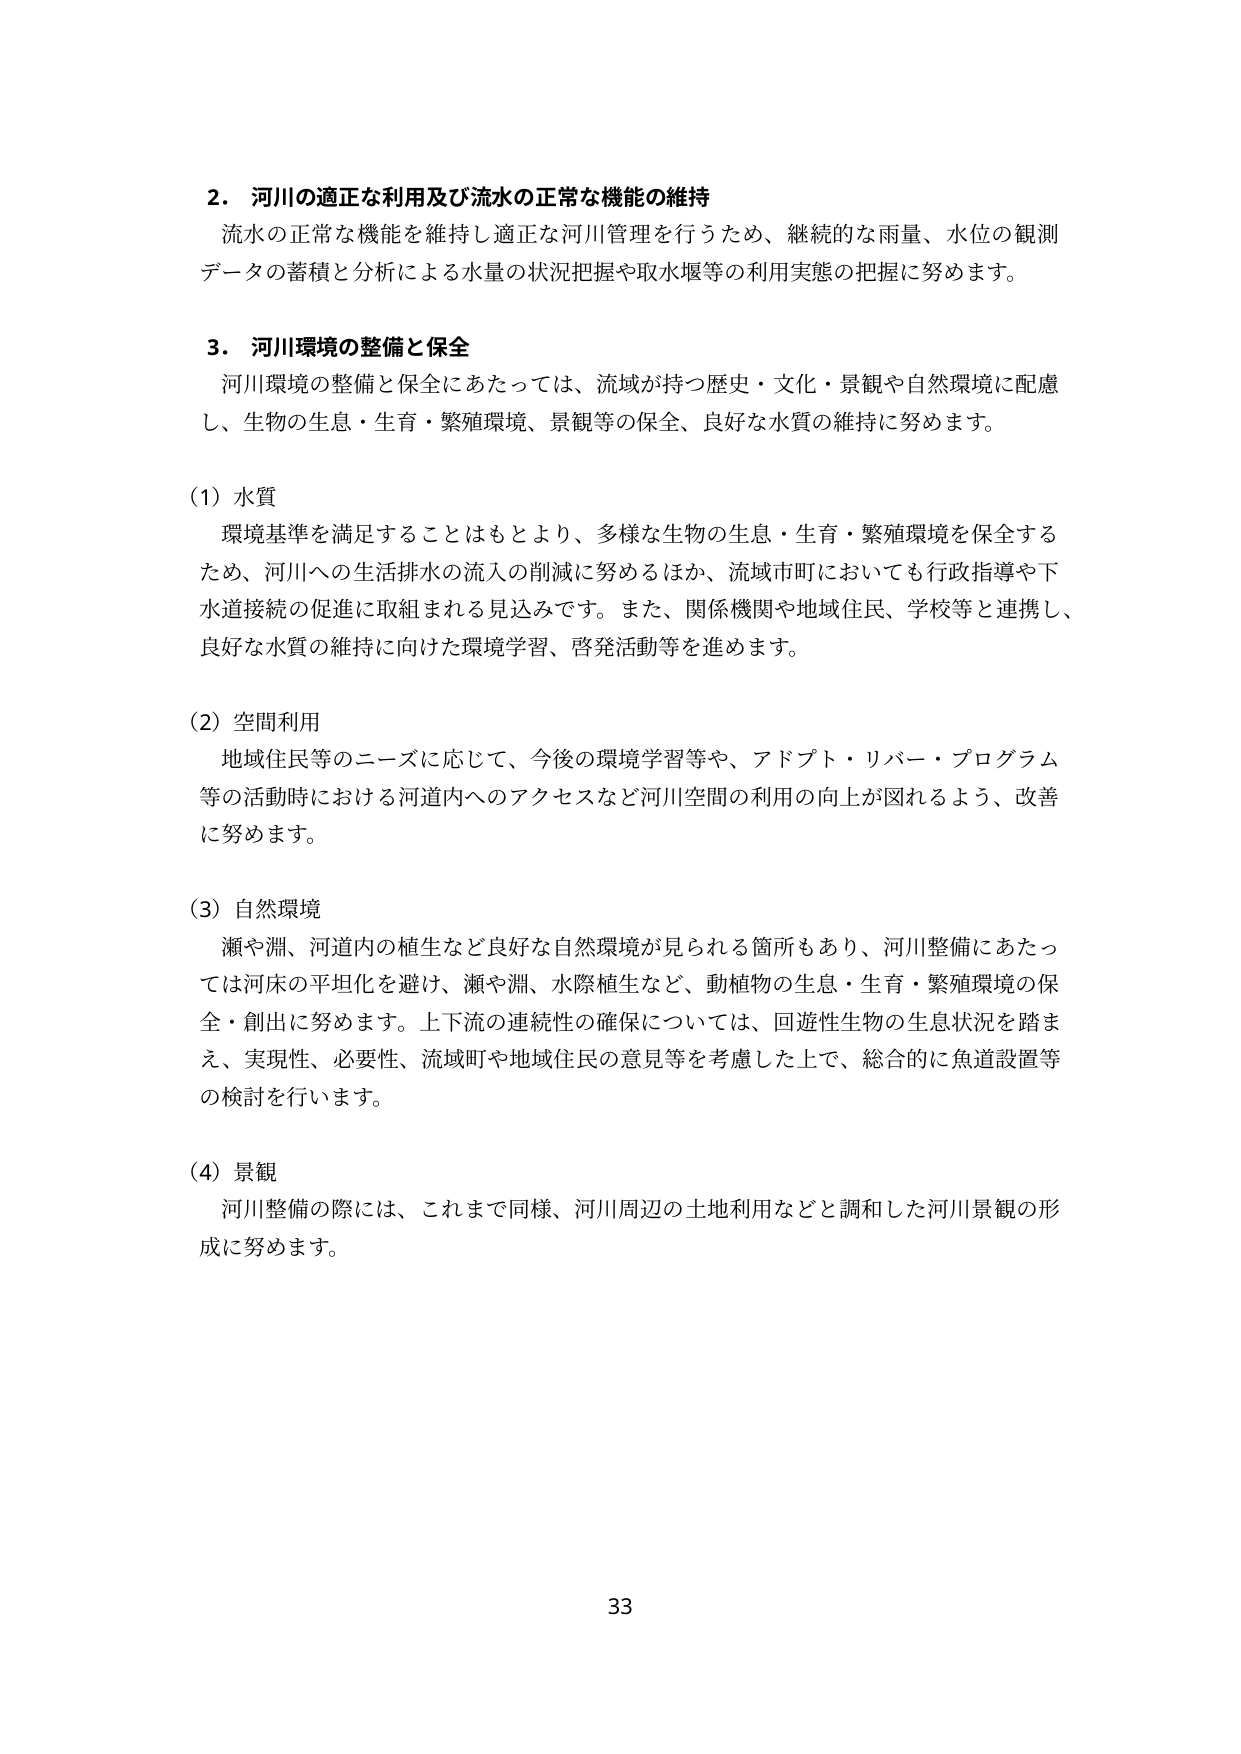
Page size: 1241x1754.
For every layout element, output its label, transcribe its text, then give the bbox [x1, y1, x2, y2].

text （4）景観 [177, 1152, 1063, 1190]
text （1）水質 [177, 477, 1063, 515]
text （3）自然環境 [177, 890, 1063, 927]
text 河川環境の整備と保全にあたっては、流域が持つ歴史・文化・景観や自然環境に配慮し、生物の生息・生育・繁殖環境、景観等の保全、良好な水質の維持に努めます。 [199, 365, 1063, 440]
text 流水の正常な機能を維持し適正な河川管理を行うため、継続的な雨量、水位の観測データの蓄積と分析による水量の状況把握や取水堰等の利用実態の把握に努めます。 [199, 215, 1063, 290]
text 地域住民等のニーズに応じて、今後の環境学習等や、アドプト・リバー・プログラム等の活動時における河道内へのアクセスなど河川空間の利用の向上が図れるよう、改善に努めます。 [199, 740, 1063, 852]
subtitle 河川環境の整備と保全 [207, 327, 1063, 365]
text （2）空間利用 [177, 702, 1063, 740]
text 瀬や淵、河道内の植生など良好な自然環境が見られる箇所もあり、河川整備にあたっては河床の平坦化を避け、瀬や淵、水際植生など、動植物の生息・生育・繁殖環境の保全・創出に努めます。上下流の連続性の確保については、回遊性生物の生息状況を踏まえ、実現性、必要性、流域町や地域住民の意見等を考慮した上で、総合的に魚道設置等の検討を行います。 [199, 927, 1063, 1115]
subtitle 河川の適正な利用及び流水の正常な機能の維持 [207, 177, 1063, 215]
text 環境基準を満足することはもとより、多様な生物の生息・生育・繁殖環境を保全するため、河川への生活排水の流入の削減に努めるほか、流域市町においても行政指導や下水道接続の促進に取組まれる見込みです。また、関係機関や地域住民、学校等と連携し、良好な水質の維持に向けた環境学習、啓発活動等を進めます。 [199, 515, 1063, 665]
text 河川整備の際には、これまで同様、河川周辺の土地利用などと調和した河川景観の形成に努めます。 [199, 1190, 1063, 1265]
